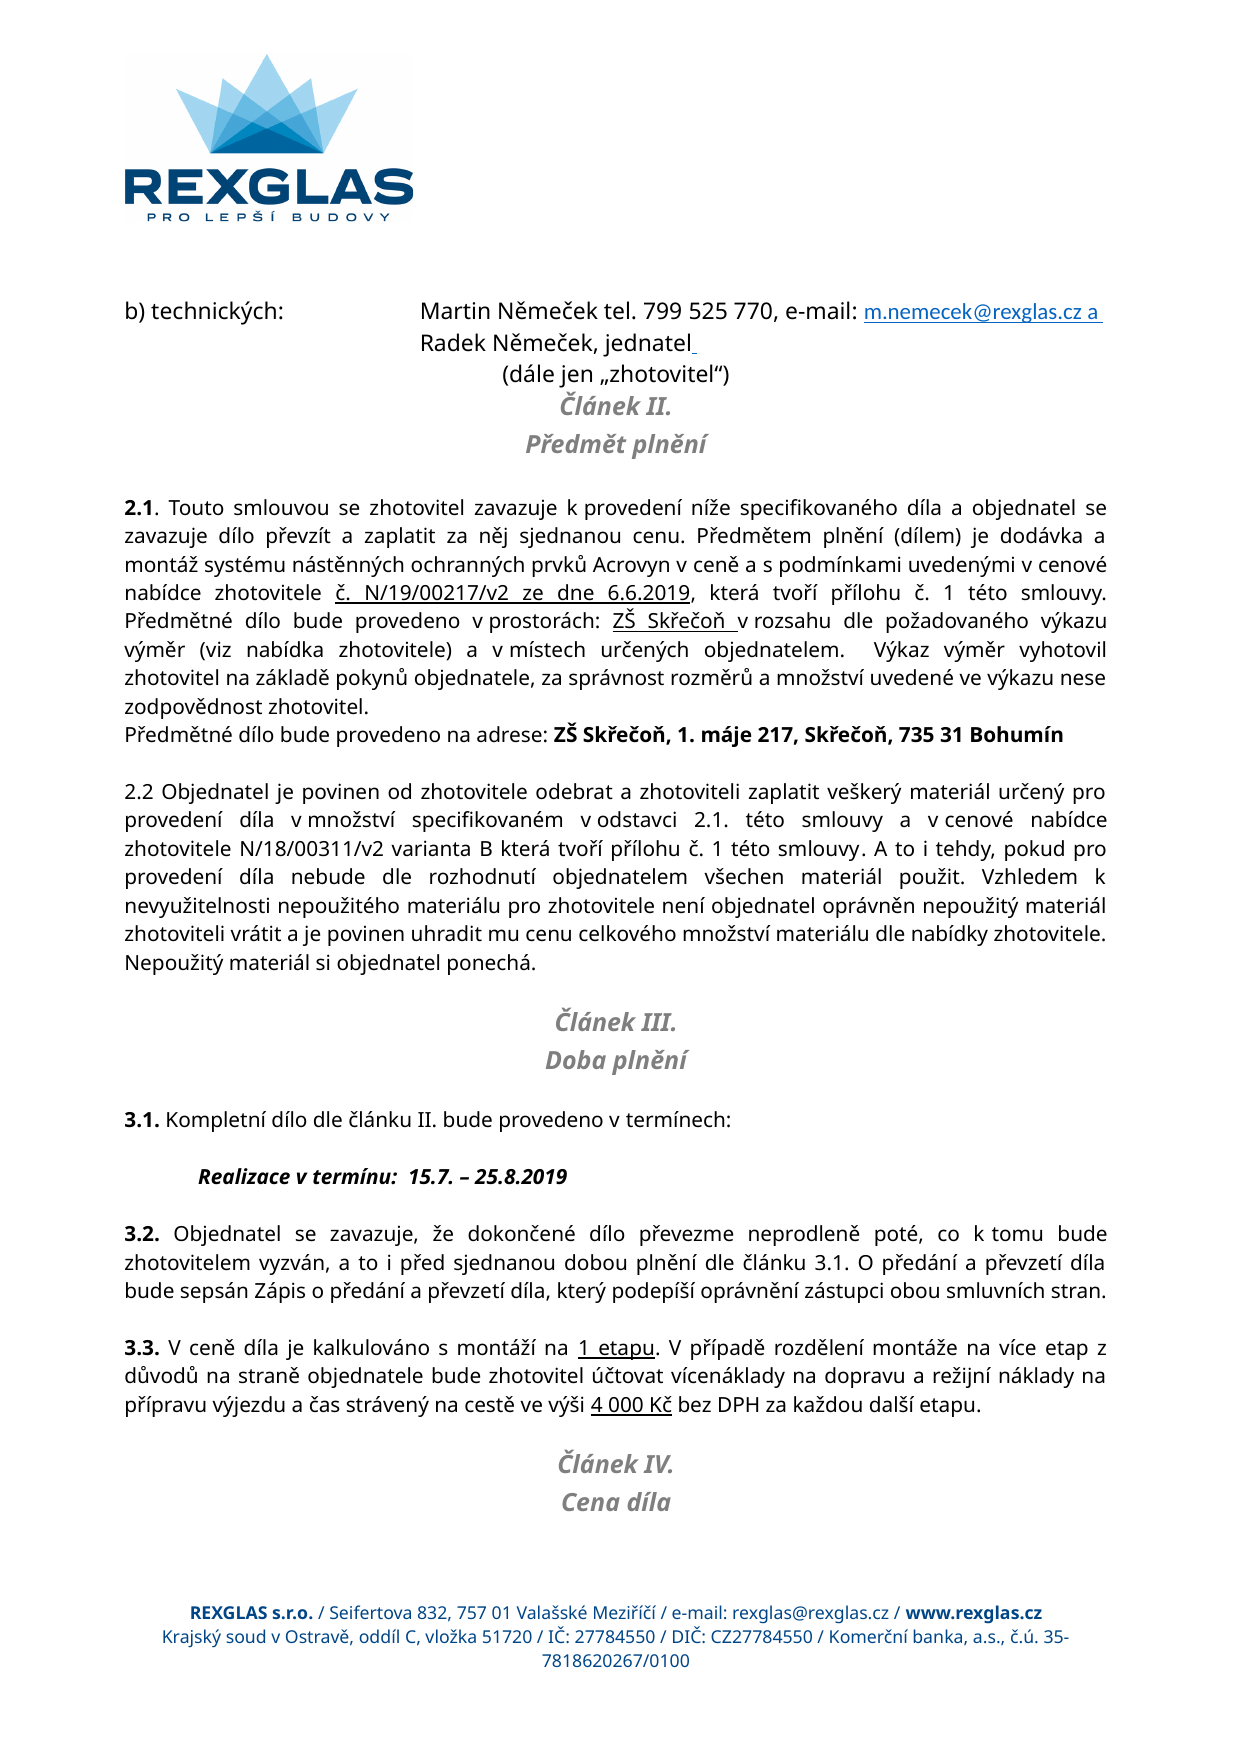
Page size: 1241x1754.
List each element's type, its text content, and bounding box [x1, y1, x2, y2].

text 2.2 Objednatel je povinen od zhotovitele odebrat a zhotoviteli zaplatit veškerý materiál určený pro provedení díla v množství specifikovaném v odstavci 2.1. této smlouvy a v cenové nabídce zhotovitele N/18/00311/v2 varianta B která tvoří přílohu č. 1 této smlouvy. A to i tehdy, pokud pro provedení díla nebude dle rozhodnutí objednatelem všechen materiál použit. Vzhledem k nevyužitelnosti nepoužitého materiálu pro zhotovitele není objednatel oprávněn nepoužitý materiál zhotoviteli vrátit a je povinen uhradit mu cenu celkového množství materiálu dle nabídky zhotovitele. Nepoužitý materiál si objednatel ponechá. [124, 777, 1107, 976]
picture [124, 53, 414, 222]
text 3.2. Objednatel se zavazuje, že dokončené dílo převezme neprodleně poté, co k tomu bude zhotovitelem vyzván, a to i před sjednanou dobou plnění dle článku 3.1. O předání a převzetí díla bude sepsán Zápis o předání a převzetí díla, který podepíší oprávnění zástupci obou smluvních stran. [124, 1219, 1107, 1305]
text b) technických: Martin Němeček tel. 799 525 770, e-mail: m.nemecek@rexglas.cz a Radek Němeček, jednatel [124, 295, 1107, 358]
text Realizace v termínu: 15.7. – 25.8.2019 [124, 1162, 1107, 1191]
subtitle Cena díla [124, 1484, 1107, 1519]
text Předmětné dílo bude provedeno na adrese: ZŠ Skřečoň, 1. máje 217, Skřečoň, 735 31 Bohumín [124, 720, 1107, 749]
text 3.1. Kompletní dílo dle článku II. bude provedeno v termínech: [124, 1106, 1107, 1134]
subtitle Článek III. [124, 1005, 1107, 1039]
text 3.3. V ceně díla je kalkulováno s montáží na 1 etapu. V případě rozdělení montáže na více etap z důvodů na straně objednatele bude zhotovitel účtovat vícenáklady na dopravu a režijní náklady na přípravu výjezdu a čas strávený na cestě ve výši 4 000 Kč bez DPH za každou další etapu. [124, 1333, 1107, 1418]
text 2.1. Touto smlouvou se zhotovitel zavazuje k provedení níže specifikovaného díla a objednatel se zavazuje dílo převzít a zaplatit za něj sjednanou cenu. Předmětem plnění (dílem) je dodávka a montáž systému nástěnných ochranných prvků Acrovyn v ceně a s podmínkami uvedenými v cenové nabídce zhotovitele č. N/19/00217/v2 ze dne 6.6.2019, která tvoří přílohu č. 1 této smlouvy. Předmětné dílo bude provedeno v prostorách: ZŠ Skřečoň v rozsahu dle požadovaného výkazu výměr (viz nabídka zhotovitele) a v místech určených objednatelem. Výkaz výměr vyhotovil zhotovitel na základě pokynů objednatele, za správnost rozměrů a množství uvedené ve výkazu nese zodpovědnost zhotovitel. [124, 493, 1107, 720]
subtitle Článek II. [124, 389, 1107, 423]
subtitle Předmět plnění [124, 427, 1107, 461]
subtitle Článek IV. [124, 1447, 1107, 1481]
subtitle Doba plnění [124, 1042, 1107, 1076]
text (dále jen „zhotovitel“) [124, 358, 1107, 389]
